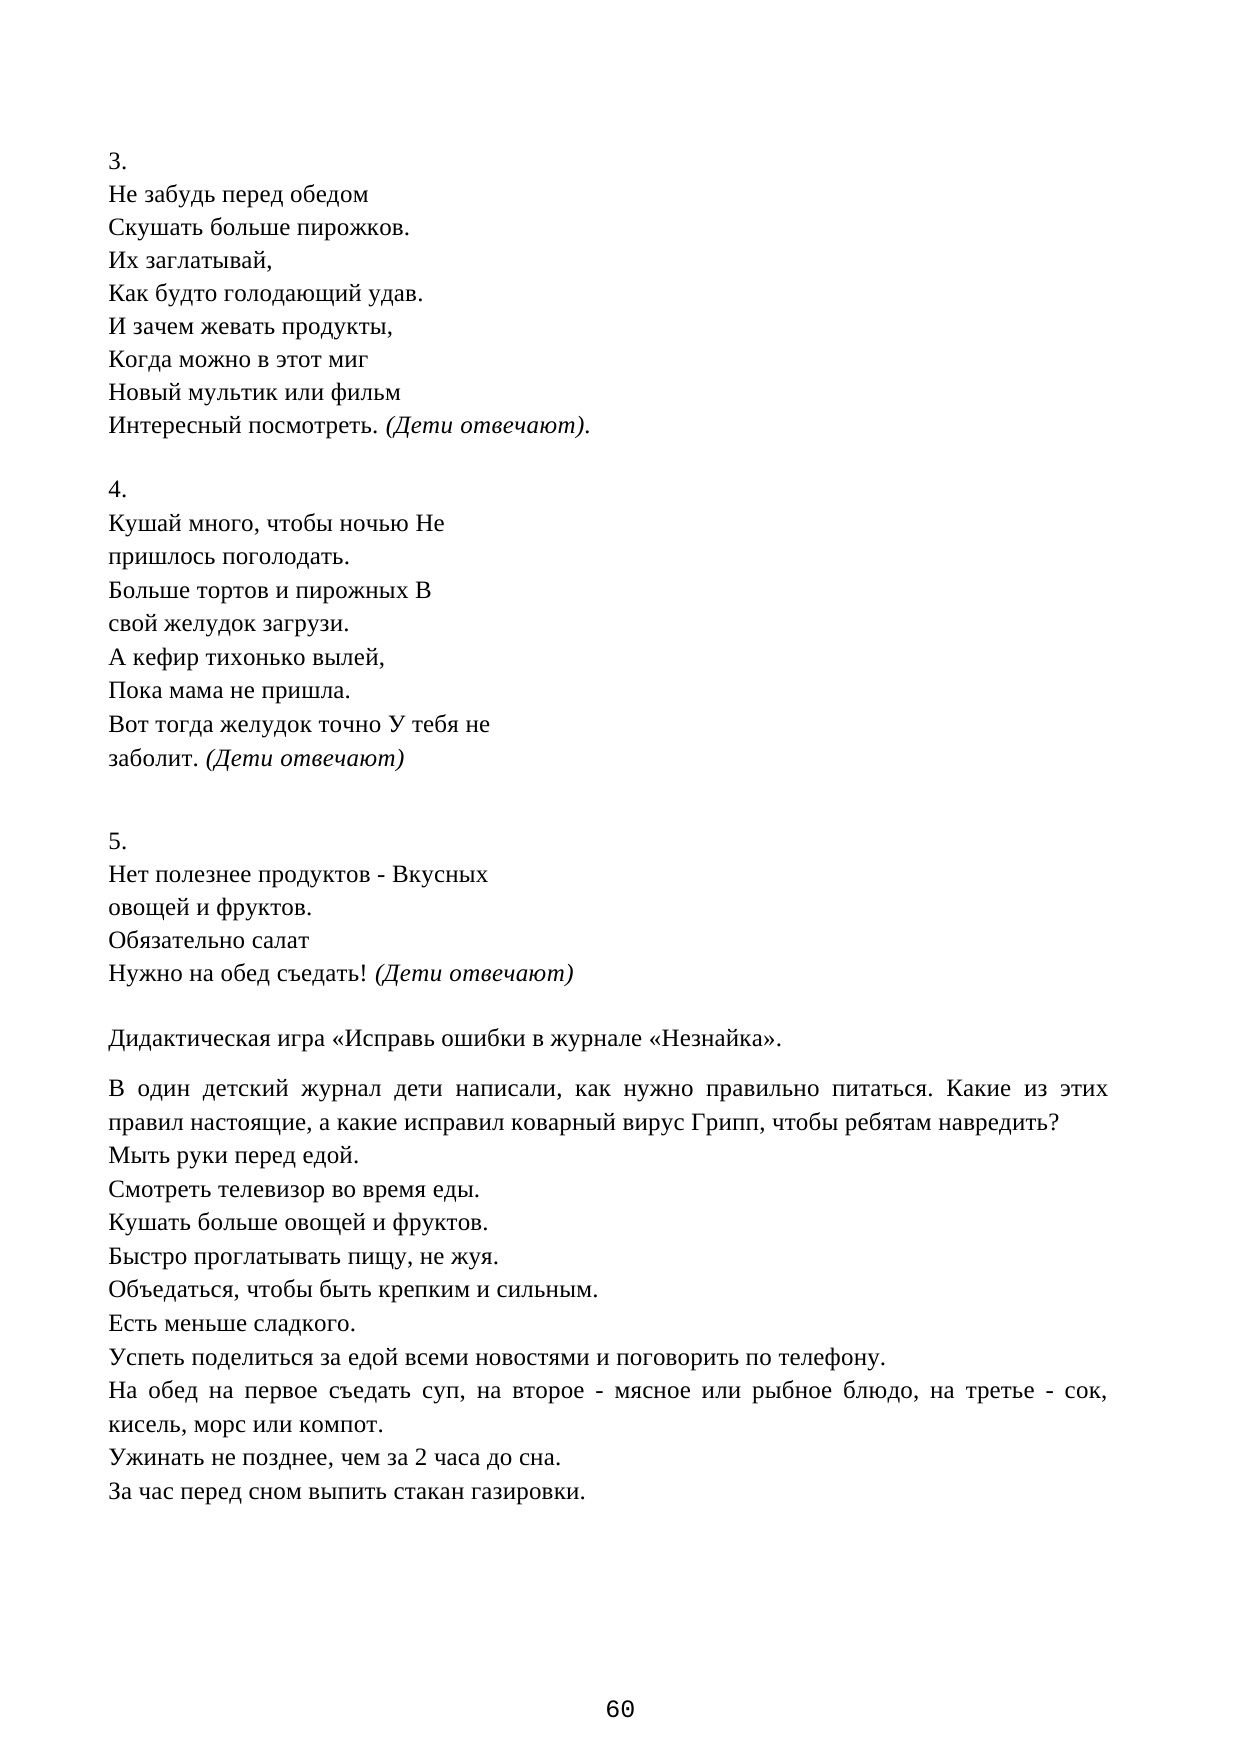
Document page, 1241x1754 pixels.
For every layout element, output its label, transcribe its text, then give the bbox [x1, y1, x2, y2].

text Обязательно салат [108, 922, 1137, 955]
text За час перед сном выпить стакан газировки. [108, 1472, 1137, 1506]
text Нет полезнее продуктов - Вкусных овощей и фруктов. [108, 856, 570, 922]
text Вот тогда желудок точно У тебя не заболит. (Дети отвечают) [108, 706, 570, 773]
text Как будто голодающий удав. [108, 275, 1137, 308]
text Когда можно в этот миг [108, 341, 1137, 374]
text А кефир тихонько вылей, [108, 638, 1137, 672]
text На обед на первое съедать суп, на второе - мясное или рыбное блюдо, на третье - сок, кисель, морс или компот. [108, 1372, 1110, 1439]
text 4. [108, 471, 1137, 504]
text И зачем жевать продукты, [108, 308, 1137, 341]
text Смотреть телевизор во время еды. [108, 1171, 1137, 1204]
text Больше тортов и пирожных В свой желудок загрузи. [108, 571, 454, 638]
text Кушай много, чтобы ночью Не пришлось поголодать. [108, 504, 454, 571]
text Объедаться, чтобы быть крепким и сильным. [108, 1271, 1137, 1305]
text Новый мультик или фильм [108, 374, 1137, 407]
text Есть меньше сладкого. [108, 1305, 1137, 1338]
text Кушать больше овощей и фруктов. [108, 1204, 1137, 1238]
text Интересный посмотреть. (Дети отвечают). [108, 407, 1137, 440]
text Их заглатывай, [108, 242, 1137, 275]
text 5. [108, 823, 1137, 856]
text 3. [108, 143, 1137, 176]
text Нужно на обед съедать! (Дети отвечают) [108, 955, 1137, 988]
text Дидактическая игра «Исправь ошибки в журнале «Незнайка». [108, 1026, 1137, 1051]
text Мыть руки перед едой. [108, 1137, 1137, 1171]
text Пока мама не пришла. [108, 672, 1137, 706]
text В один детский журнал дети написали, как нужно правильно питаться. Какие из этих правил настоящие, а какие исправил коварный вирус Грипп, чтобы ребятам навредить? [108, 1070, 1110, 1137]
text Ужинать не позднее, чем за 2 часа до сна. [108, 1439, 1137, 1472]
text Быстро проглатывать пищу, не жуя. [108, 1238, 1137, 1271]
text Успеть поделиться за едой всеми новостями и поговорить по телефону. [108, 1338, 1137, 1372]
text Не забудь перед обедом Скушать больше пирожков. [108, 176, 454, 242]
